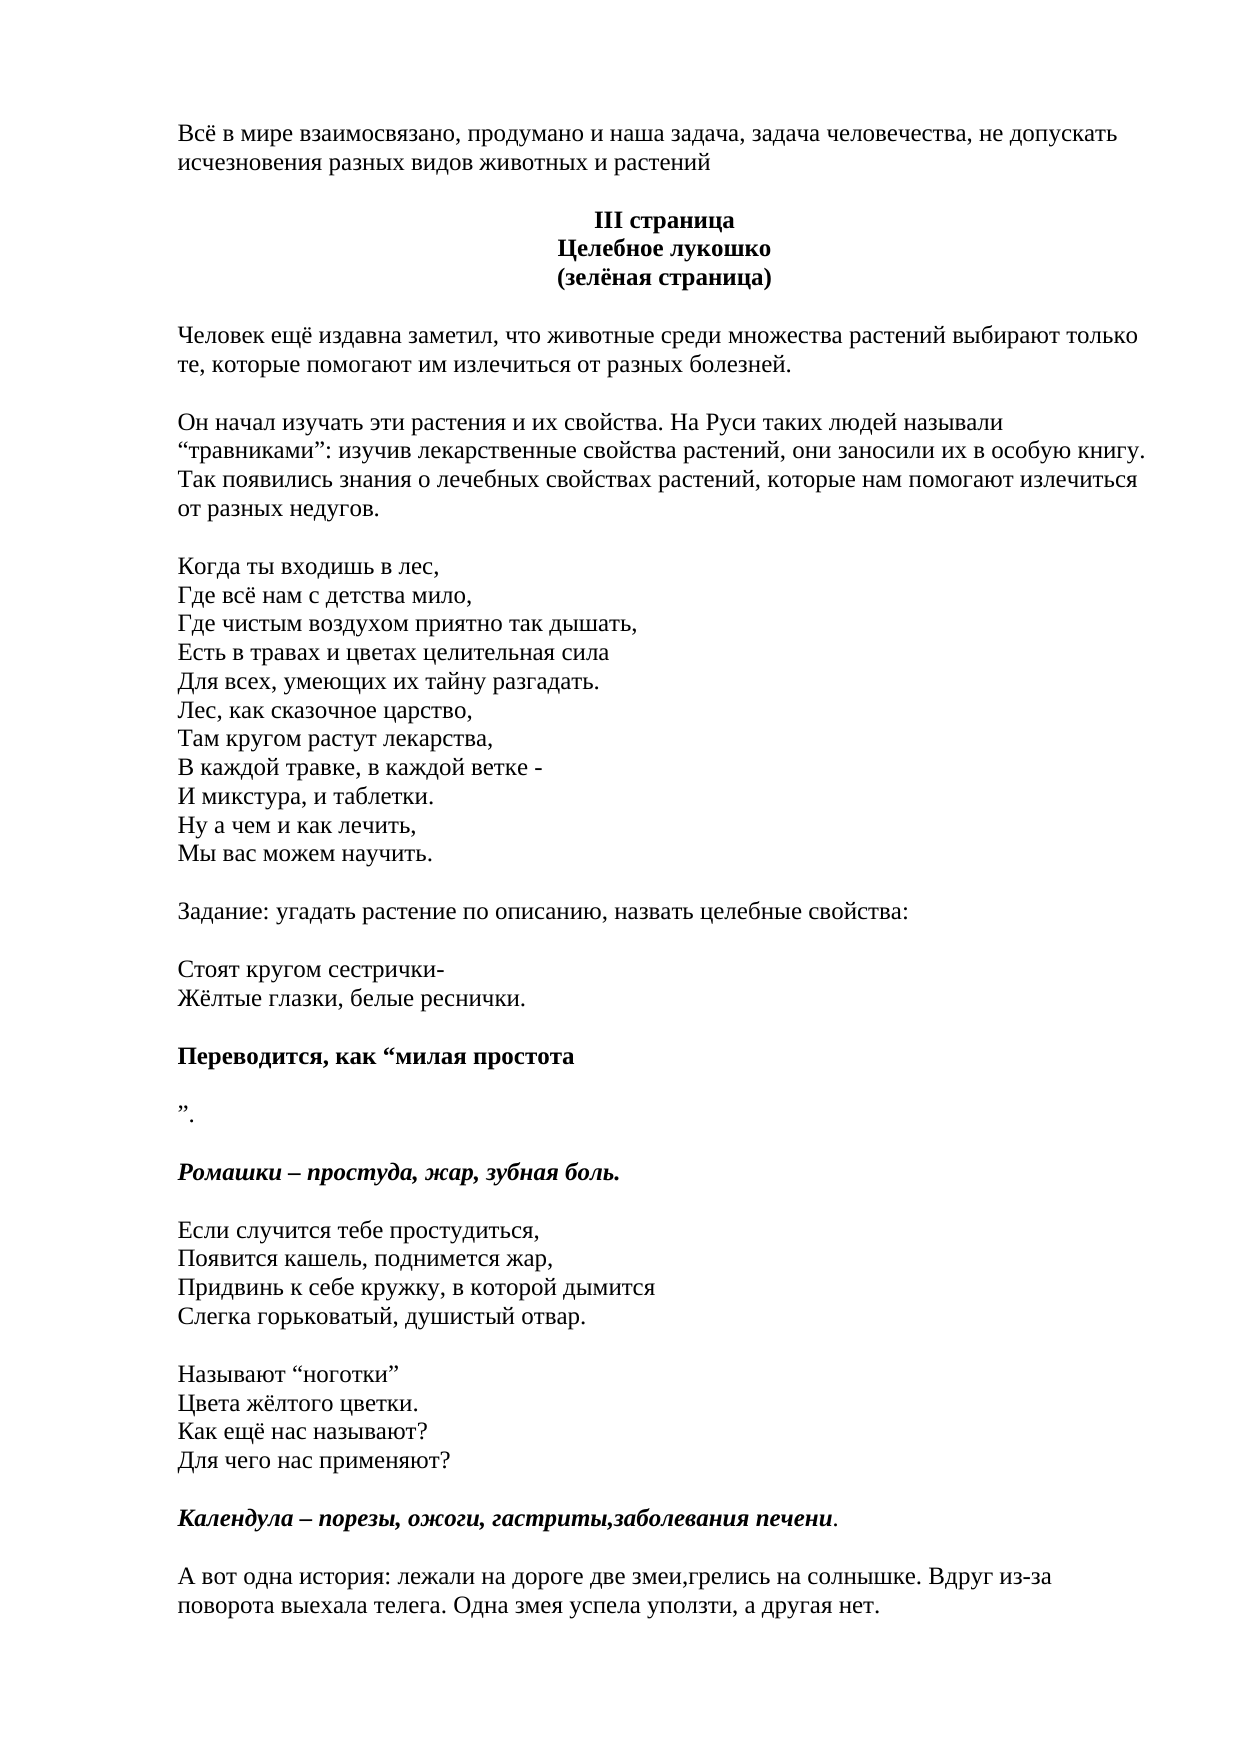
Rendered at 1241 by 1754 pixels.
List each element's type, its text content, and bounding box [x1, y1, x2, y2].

text Задание: угадать растение по описанию, назвать целебные свойства: [177, 896, 1152, 925]
text Переводится, как “милая простота [177, 1041, 1152, 1070]
text Всё в мире взаимосвязано, продумано и наша задача, задача человечества, не допускать исчезновения разных видов животных и растений [177, 118, 1152, 176]
text Ромашки – простуда, жар, зубная боль. [177, 1157, 1152, 1186]
text Человек ещё издавна заметил, что животные среди множества растений выбирают только те, которые помогают им излечиться от разных болезней. [177, 320, 1152, 378]
text Называют “ноготки” Цвета жёлтого цветки. Как ещё нас называют? Для чего нас применяют? [177, 1359, 1152, 1474]
text Если случится тебе простудиться, Появится кашель, поднимется жар, Придвинь к себе кружку, в которой дымится Слегка горьковатый, душистый отвар. [177, 1215, 1152, 1330]
text А вот одна история: лежали на дороге две змеи,грелись на солнышке. Вдруг из-за поворота выехала телега. Одна змея успела уползти, а другая нет. [177, 1561, 1152, 1618]
text Стоят кругом сестрички- Жёлтые глазки, белые реснички. [177, 954, 1152, 1012]
text III страница Целебное лукошко (зелёная страница) [177, 205, 1152, 291]
text Он начал изучать эти растения и их свойства. На Руси таких людей называли “травниками”: изучив лекарственные свойства растений, они заносили их в особую книгу. Так появились знания о лечебных свойствах растений, которые нам помогают излечиться от разных недугов. [177, 407, 1152, 522]
text Когда ты входишь в лес, Где всё нам с детства мило, Где чистым воздухом приятно так дышать, Есть в травах и цветах целительная сила Для всех, умеющих их тайну разгадать. Лес, как сказочное царство, Там кругом растут лекарства, В каждой травке, в каждой ветке - И микстура, и таблетки. Ну а чем и как лечить, Мы вас можем научить. [177, 551, 1152, 867]
text ”. [177, 1099, 1152, 1128]
text Календула – порезы, ожоги, гастриты,заболевания печени. [177, 1503, 1152, 1532]
